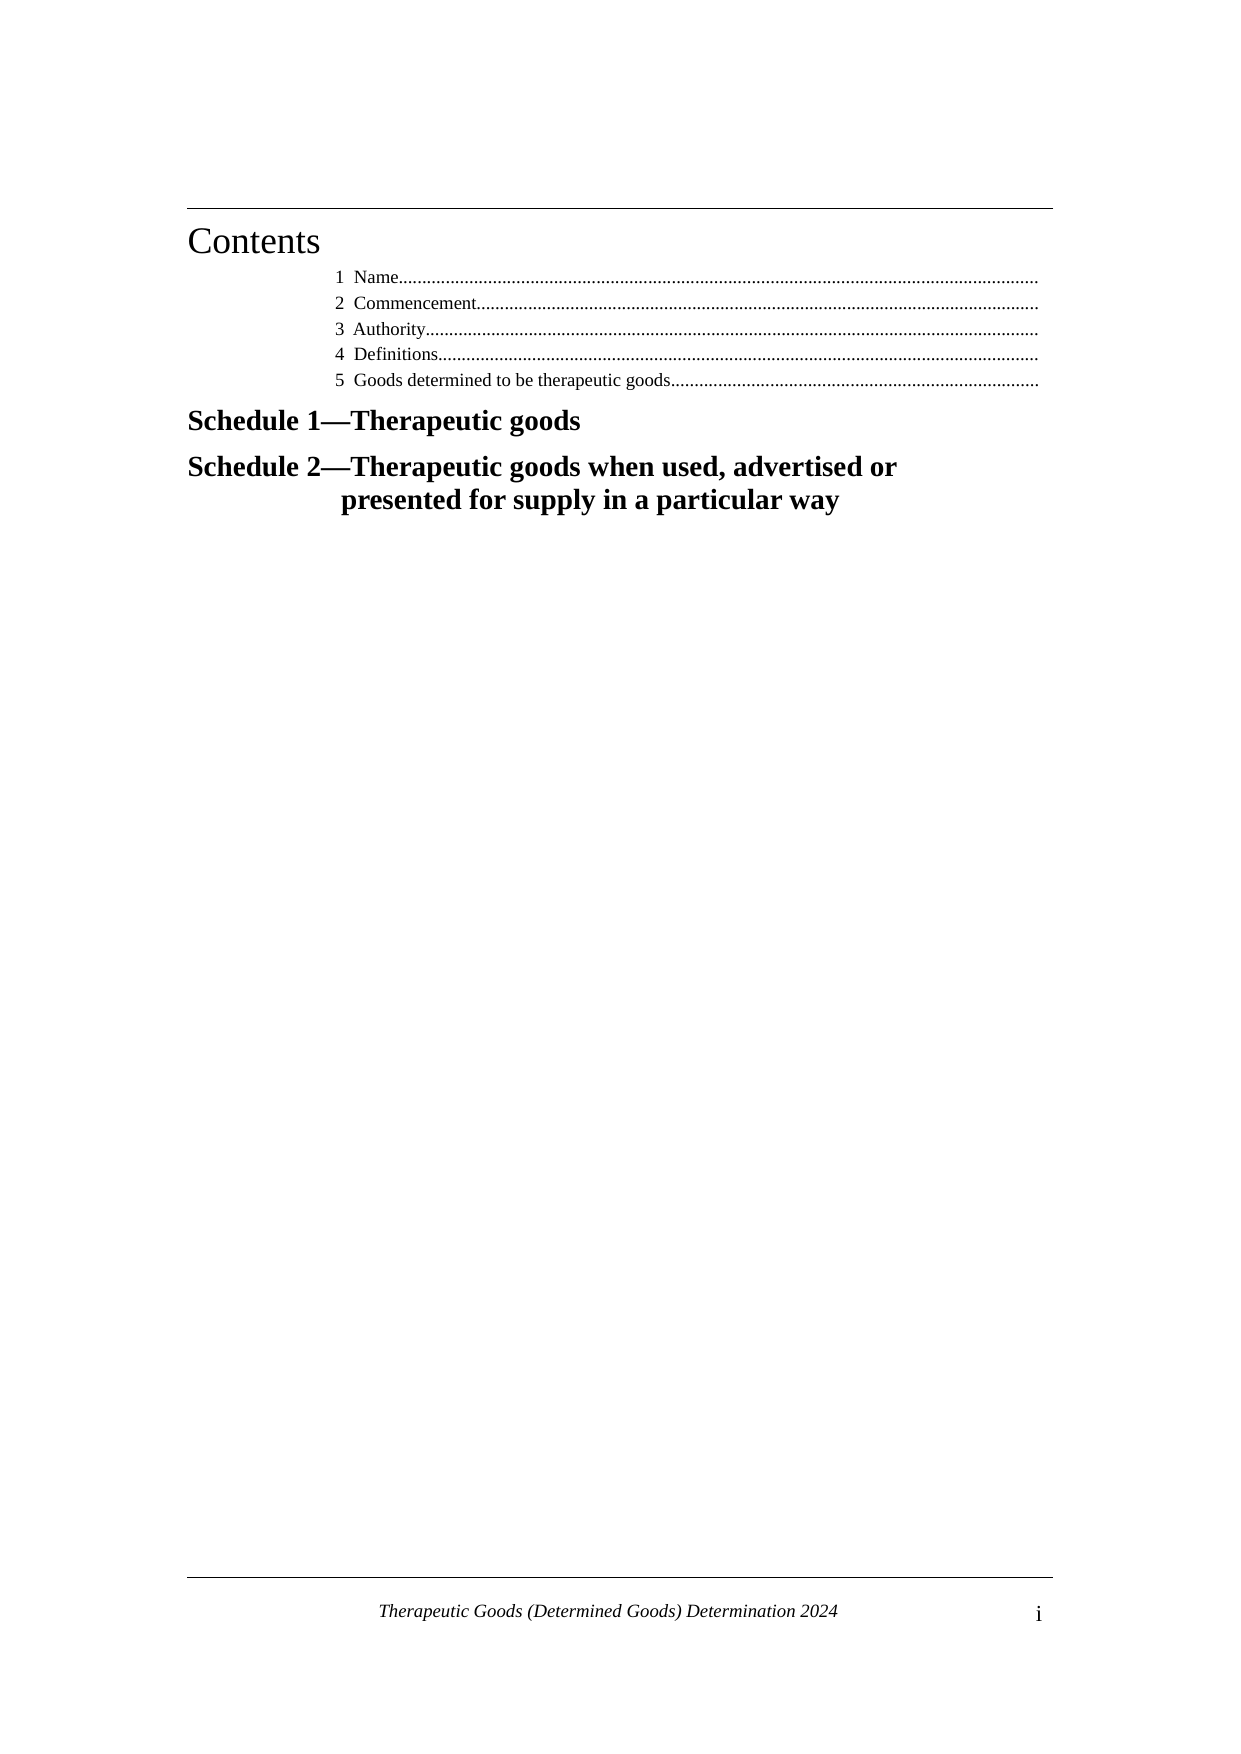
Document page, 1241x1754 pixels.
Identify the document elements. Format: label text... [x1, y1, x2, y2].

text 3 Authority 1 [335, 317, 994, 339]
text Schedule 2—Therapeutic goods when used, advertised or presented for supply in a particular way 4 [187, 449, 994, 516]
text 1 Name 1 [335, 266, 994, 287]
text 2 Commencement 1 [335, 292, 994, 313]
text 4 Definitions 1 [335, 343, 994, 365]
text 5 Goods determined to be therapeutic goods 2 [335, 369, 994, 390]
text Schedule 1—Therapeutic goods 3 [187, 403, 994, 436]
text Contents [187, 219, 1053, 262]
